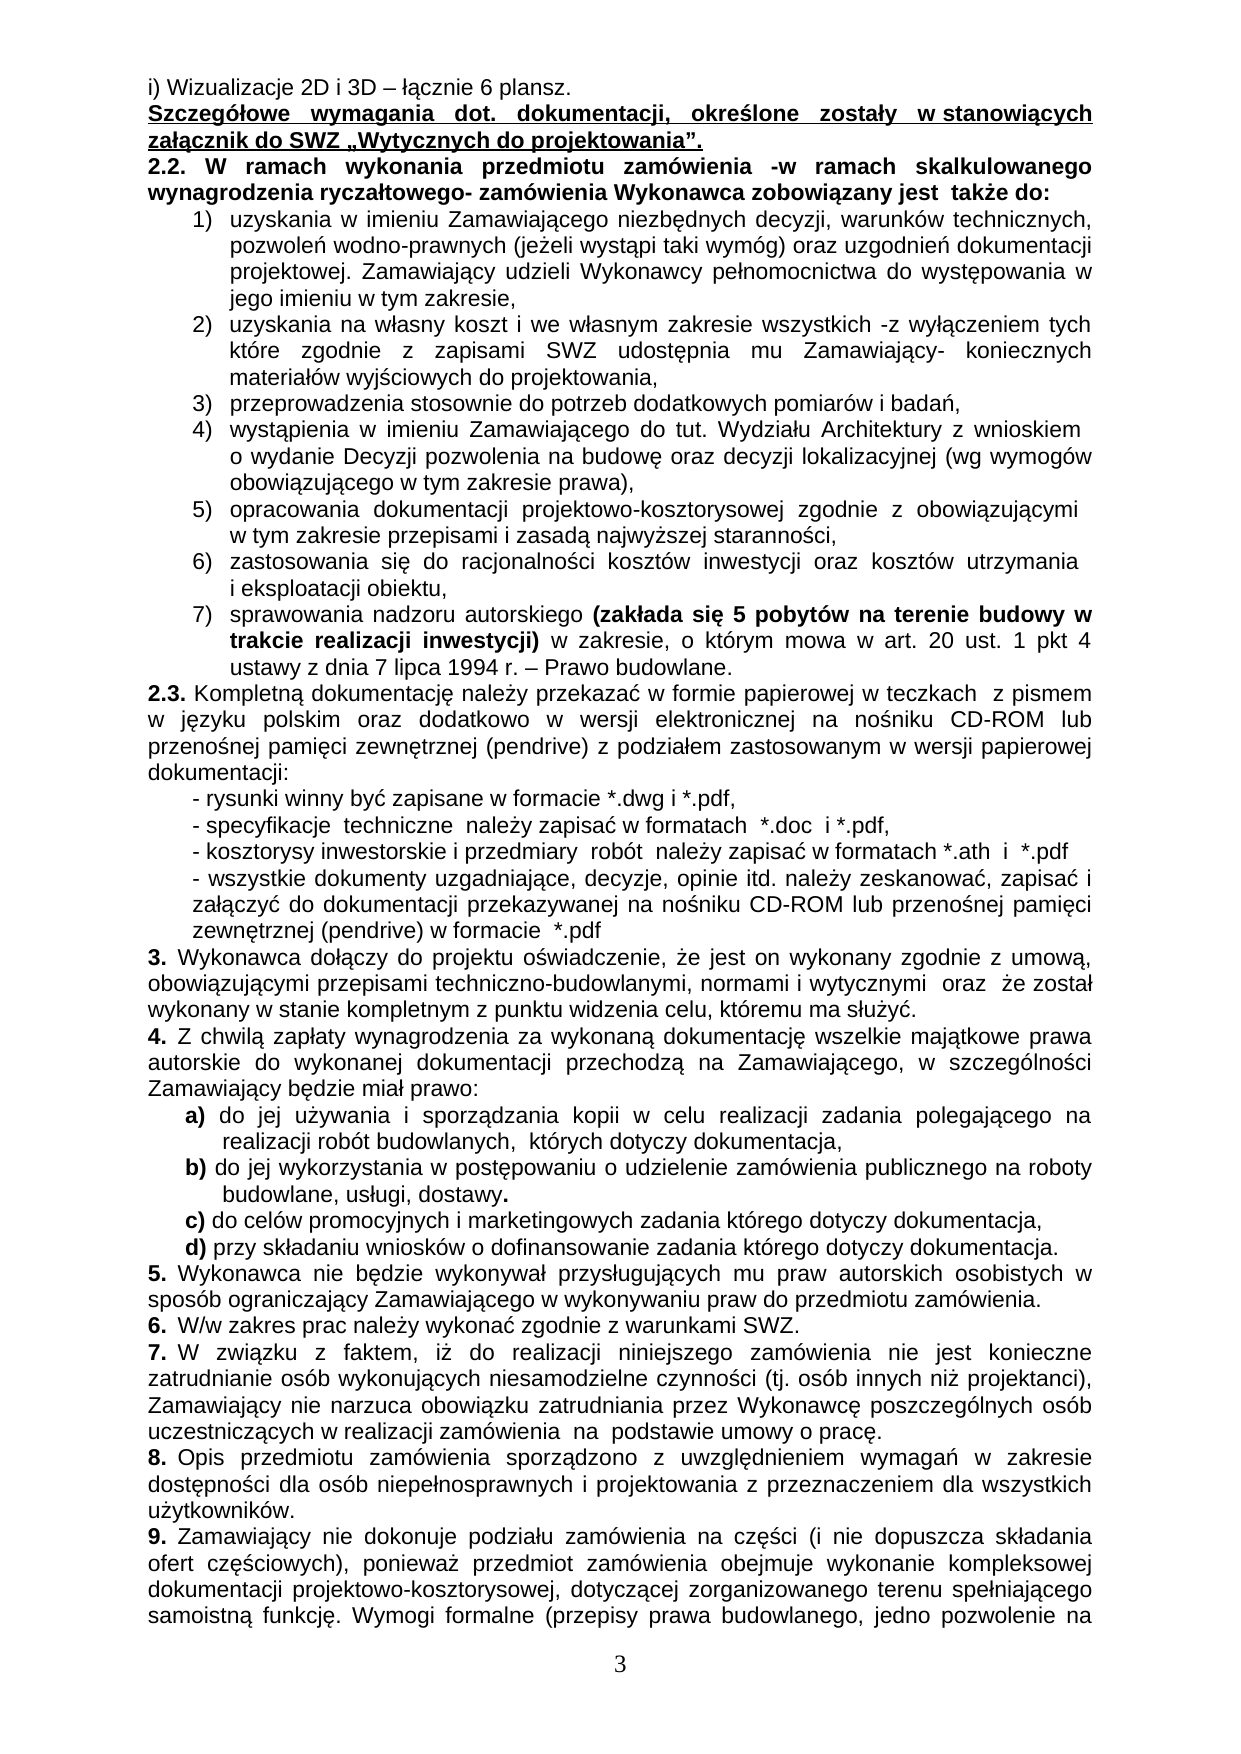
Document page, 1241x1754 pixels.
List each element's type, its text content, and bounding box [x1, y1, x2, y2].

text 2.3. Kompletną dokumentację należy przekazać w formie papierowej w teczkach z pismem w języku polskim oraz dodatkowo w wersji elektronicznej na nośniku CD-ROM lub przenośnej pamięci zewnętrznej (pendrive) z podziałem zastosowanym w wersji papierowej dokumentacji: [148, 680, 1092, 785]
list W/w zakres prac należy wykonać zgodnie z warunkami SWZ. [148, 1312, 1092, 1339]
list Z chwilą zapłaty wynagrodzenia za wykonaną dokumentację wszelkie majątkowe prawa autorskie do wykonanej dokumentacji przechodzą na Zamawiającego, w szczególności Zamawiający będzie miał prawo: [148, 1023, 1092, 1102]
list wystąpienia w imieniu Zamawiającego do tut. Wydziału Architektury z wnioskiem o wydanie Decyzji pozwolenia na budowę oraz decyzji lokalizacyjnej (wg wymogów obowiązującego w tym zakresie prawa), [192, 416, 1092, 496]
list sprawowania nadzoru autorskiego (zakłada się 5 pobytów na terenie budowy w trakcie realizacji inwestycji) w zakresie, o którym mowa w art. 20 ust. 1 pkt 4 ustawy z dnia 7 lipca 1994 r. – Prawo budowlane. [192, 601, 1092, 680]
text c) do celów promocyjnych i marketingowych zadania którego dotyczy dokumentacja, [185, 1207, 1092, 1233]
list uzyskania na własny koszt i we własnym zakresie wszystkich -z wyłączeniem tych które zgodnie z zapisami SWZ udostępnia mu Zamawiający- koniecznych materiałów wyjściowych do projektowania, [192, 311, 1092, 390]
text - kosztorysy inwestorskie i przedmiary robót należy zapisać w formatach *.ath i *.pdf [192, 838, 1092, 864]
list zastosowania się do racjonalności kosztów inwestycji oraz kosztów utrzymania i eksploatacji obiektu, [192, 548, 1092, 601]
text b) do jej wykorzystania w postępowaniu o udzielenie zamówienia publicznego na roboty budowlane, usługi, dostawy. [185, 1154, 1092, 1207]
text - specyfikacje techniczne należy zapisać w formatach *.doc i *.pdf, [192, 812, 1092, 838]
text - wszystkie dokumenty uzgadniające, decyzje, opinie itd. należy zeskanować, zapisać i załączyć do dokumentacji przekazywanej na nośniku CD-ROM lub przenośnej pamięci zewnętrznej (pendrive) w formacie *.pdf [192, 864, 1092, 943]
list Opis przedmiotu zamówienia sporządzono z uwzględnieniem wymagań w zakresie dostępności dla osób niepełnosprawnych i projektowania z przeznaczeniem dla wszystkich użytkowników. [148, 1444, 1092, 1523]
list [148, 1523, 1092, 1629]
text 2.2. W ramach wykonania przedmiotu zamówienia -w ramach skalkulowanego wynagrodzenia ryczałtowego- zamówienia Wykonawca zobowiązany jest także do: [148, 153, 1092, 206]
list Wykonawca dołączy do projektu oświadczenie, że jest on wykonany zgodnie z umową, obowiązującymi przepisami techniczno-budowlanymi, normami i wytycznymi oraz że został wykonany w stanie kompletnym z punktu widzenia celu, któremu ma służyć. [148, 943, 1092, 1023]
list W związku z faktem, iż do realizacji niniejszego zamówienia nie jest konieczne zatrudnianie osób wykonujących niesamodzielne czynności (tj. osób innych niż projektanci), Zamawiający nie narzuca obowiązku zatrudniania przez Wykonawcę poszczególnych osób uczestniczących w realizacji zamówienia na podstawie umowy o pracę. [148, 1339, 1092, 1444]
list uzyskania w imieniu Zamawiającego niezbędnych decyzji, warunków technicznych, pozwoleń wodno-prawnych (jeżeli wystąpi taki wymóg) oraz uzgodnień dokumentacji projektowej. Zamawiający udzieli Wykonawcy pełnomocnictwa do występowania w jego imieniu w tym zakresie, [192, 206, 1092, 311]
list Wykonawca nie będzie wykonywał przysługujących mu praw autorskich osobistych w sposób ograniczający Zamawiającego w wykonywaniu praw do przedmiotu zamówienia. [148, 1260, 1092, 1312]
text a) do jej używania i sporządzania kopii w celu realizacji zadania polegającego na realizacji robót budowlanych, których dotyczy dokumentacja, [185, 1102, 1092, 1154]
text Szczegółowe wymagania dot. dokumentacji, określone zostały w stanowiących załącznik do SWZ „Wytycznych do projektowania”. [148, 124, 1092, 153]
text d) przy składaniu wniosków o dofinansowanie zadania którego dotyczy dokumentacja. [185, 1233, 1092, 1260]
list przeprowadzenia stosownie do potrzeb dodatkowych pomiarów i badań, [192, 390, 1092, 416]
text Szczegółowe wymagania dot. dokumentacji, określone zostały w stanowiących załącznik do SWZ „Wytycznych do projektowania”. [148, 100, 1092, 123]
text i) Wizualizacje 2D i 3D – łącznie 6 plansz. [148, 74, 1092, 100]
text - rysunki winny być zapisane w formacie *.dwg i *.pdf, [192, 785, 1092, 812]
list opracowania dokumentacji projektowo-kosztorysowej zgodnie z obowiązującymi w tym zakresie przepisami i zasadą najwyższej staranności, [192, 496, 1092, 548]
